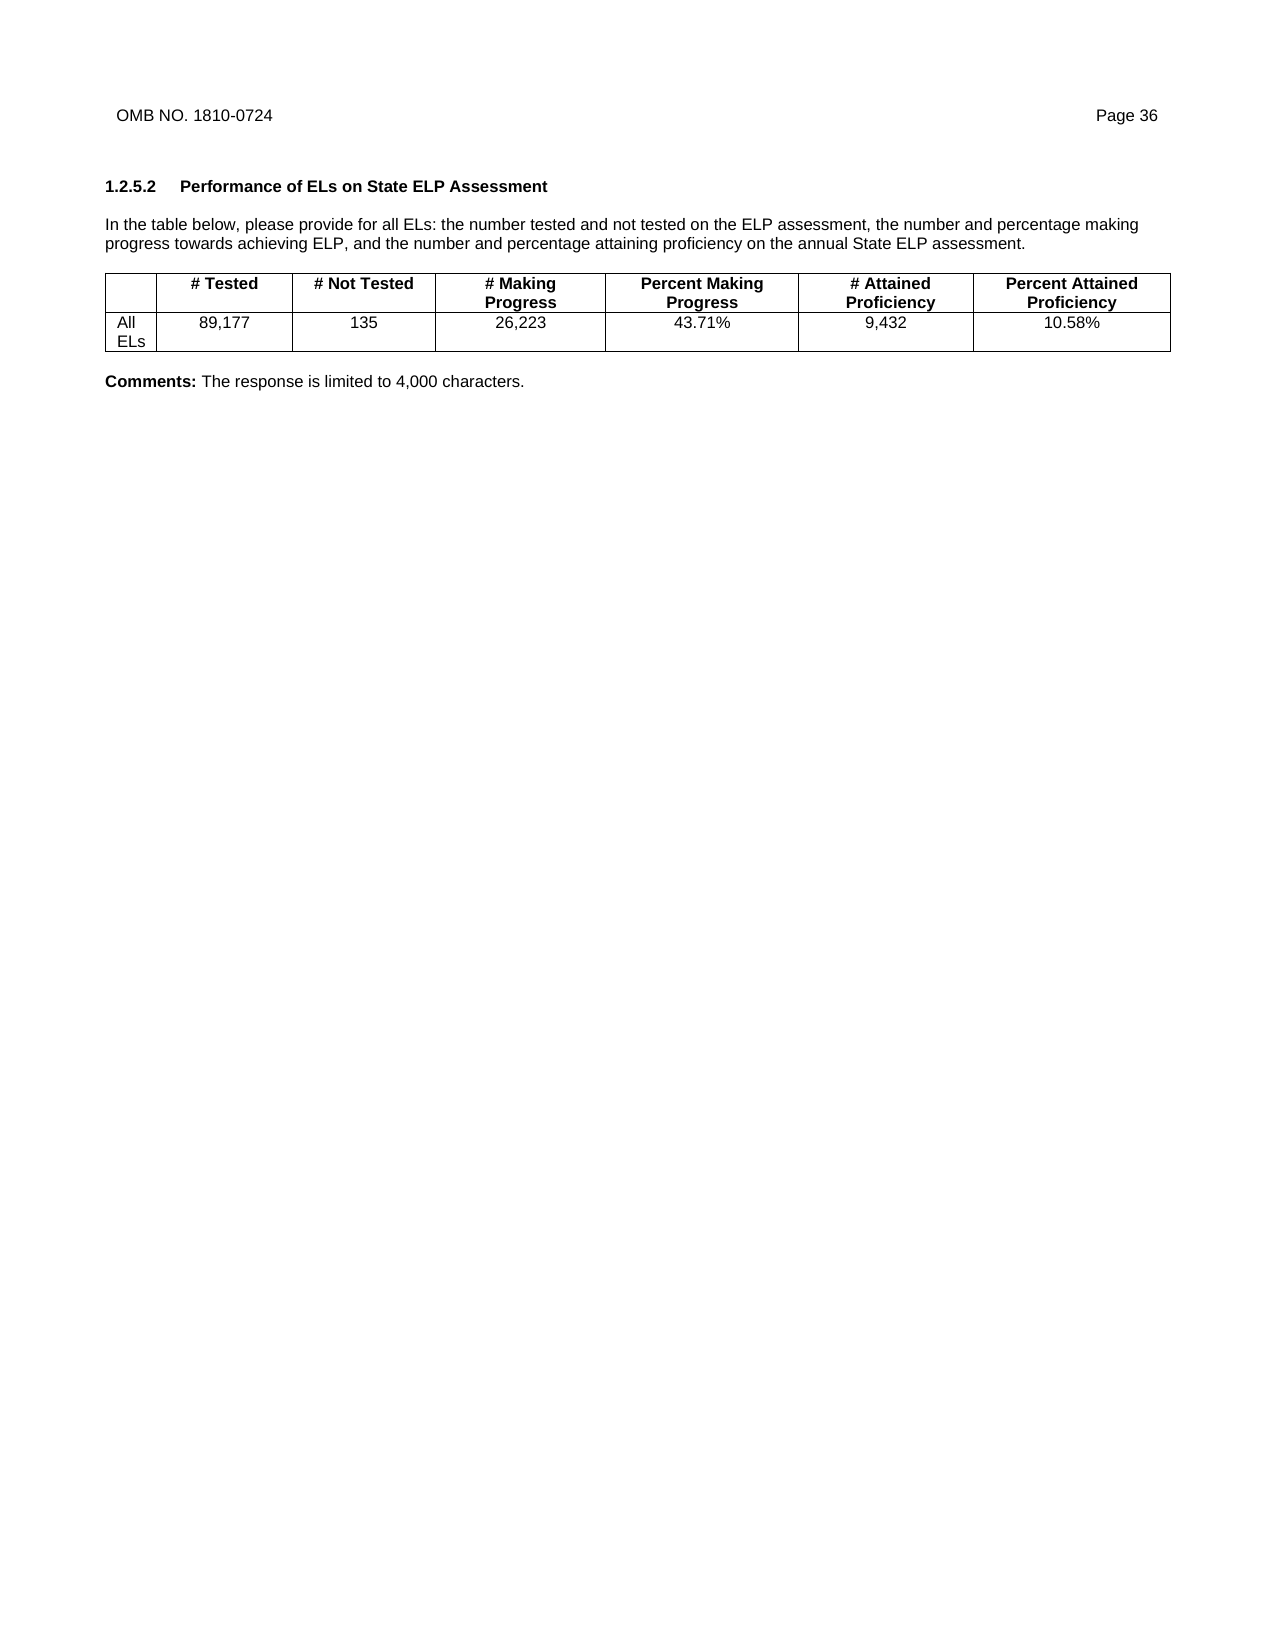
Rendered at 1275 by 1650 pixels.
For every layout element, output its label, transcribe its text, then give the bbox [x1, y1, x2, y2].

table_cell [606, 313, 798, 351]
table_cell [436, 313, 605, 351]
text In the table below, please provide for all ELs: the number tested and not tested on the ELP assessment, the number and percentage making progress towards achieving ELP, and the number and percentage attaining proficiency on the annual State ELP assessment. [105, 215, 1170, 253]
subtitle Performance of ELs on State ELP Assessment [105, 171, 1170, 196]
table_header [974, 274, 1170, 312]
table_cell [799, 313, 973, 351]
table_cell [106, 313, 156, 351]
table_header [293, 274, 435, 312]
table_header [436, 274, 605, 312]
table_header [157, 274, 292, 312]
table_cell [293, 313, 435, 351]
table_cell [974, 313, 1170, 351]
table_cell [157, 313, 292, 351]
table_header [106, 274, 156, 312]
text Comments: The response is limited to 4,000 characters. [105, 371, 1170, 391]
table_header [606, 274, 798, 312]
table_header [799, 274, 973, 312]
